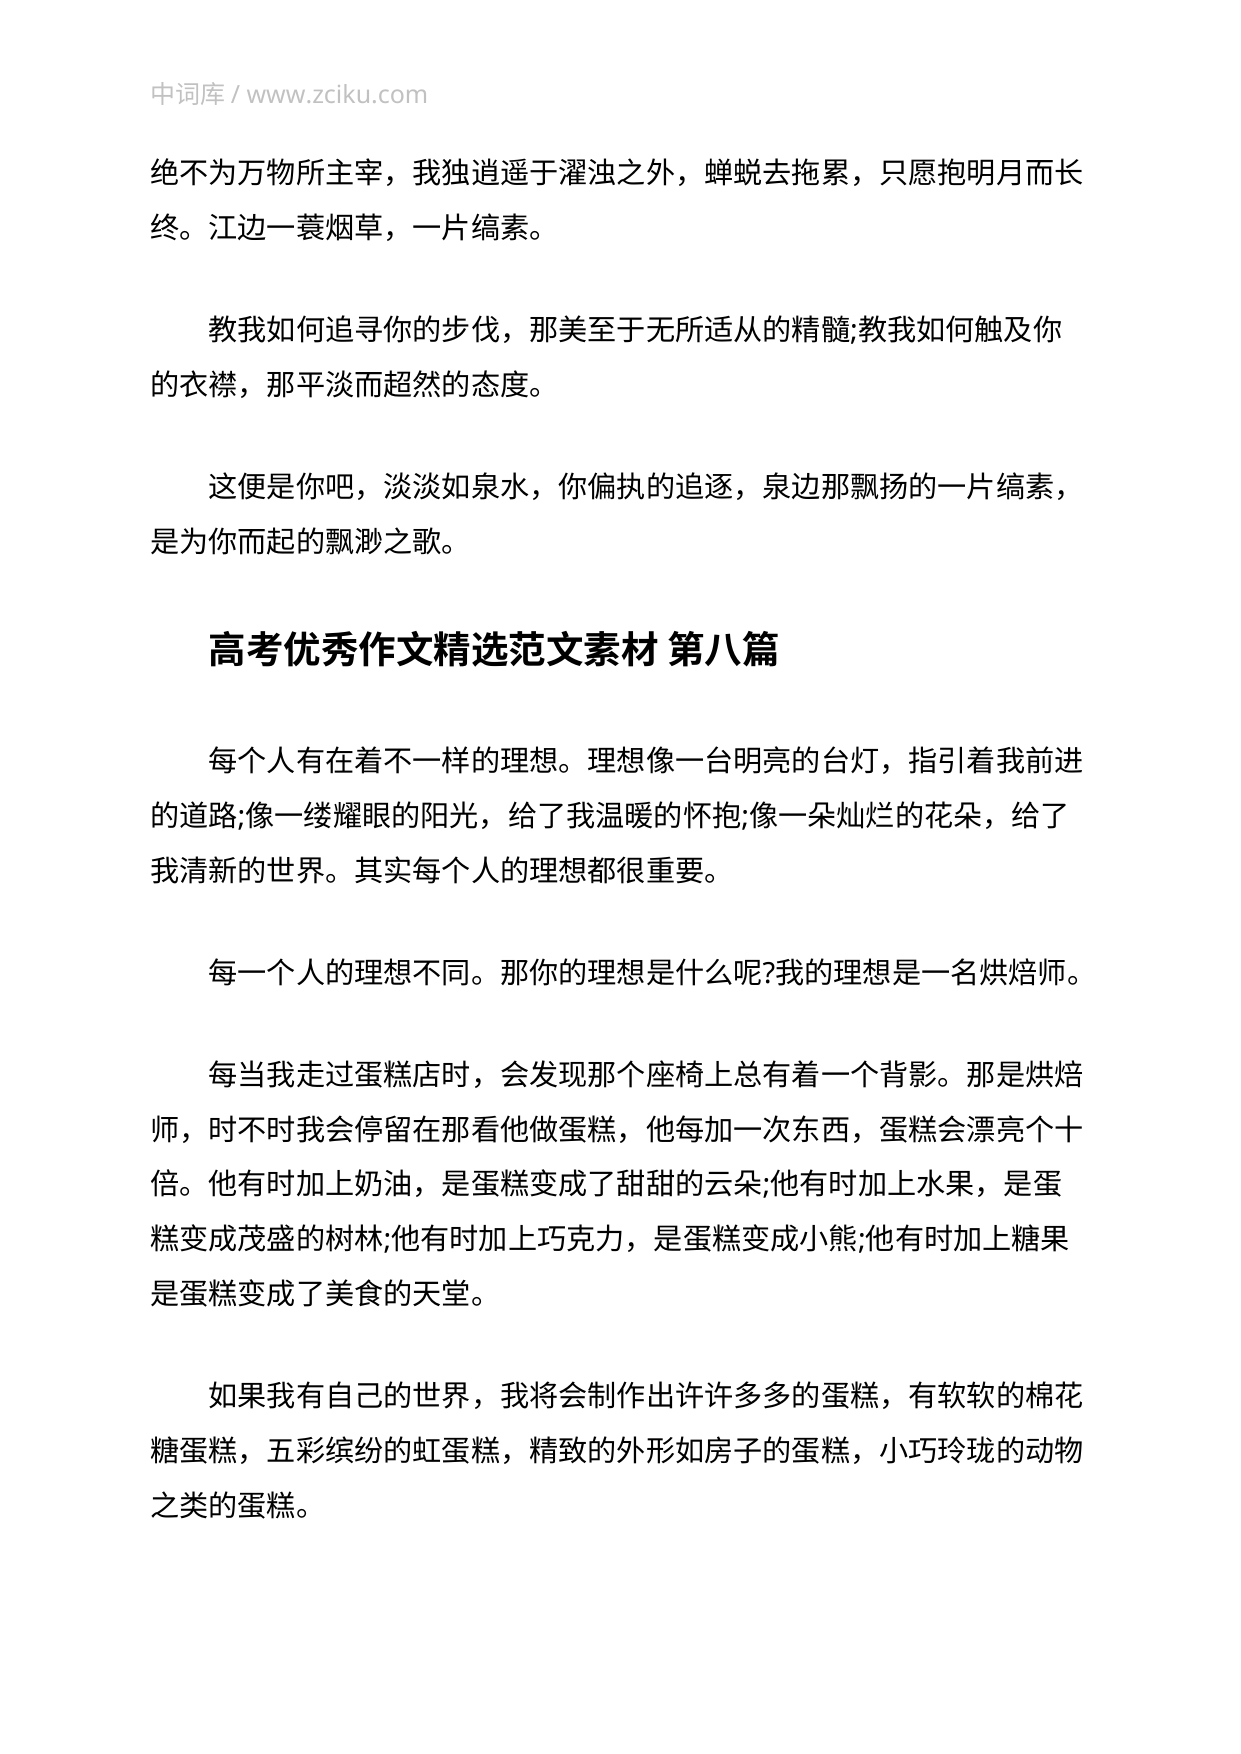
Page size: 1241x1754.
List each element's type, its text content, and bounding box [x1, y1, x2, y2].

text 这便是你吧，淡淡如泉水，你偏执的追逐，泉边那飘扬的一片缟素，是为你而起的飘渺之歌。 [150, 463, 1090, 561]
text 教我如何追寻你的步伐，那美至于无所适从的精髓;教我如何触及你的衣襟，那平淡而超然的态度。 [150, 307, 1090, 404]
text 高考优秀作文精选范文素材 第八篇 [150, 620, 1090, 674]
text 如果我有自己的世界，我将会制作出许许多多的蛋糕，有软软的棉花糖蛋糕，五彩缤纷的虹蛋糕，精致的外形如房子的蛋糕，小巧玲珑的动物之类的蛋糕。 [150, 1373, 1090, 1525]
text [150, 150, 1090, 247]
text 每一个人的理想不同。那你的理想是什么呢?我的理想是一名烘焙师。 [150, 949, 1090, 992]
text 每当我走过蛋糕店时，会发现那个座椅上总有着一个背影。那是烘焙师，时不时我会停留在那看他做蛋糕，他每加一次东西，蛋糕会漂亮个十倍。他有时加上奶油，是蛋糕变成了甜甜的云朵;他有时加上水果，是蛋糕变成茂盛的树林;他有时加上巧克力，是蛋糕变成小熊;他有时加上糖果是蛋糕变成了美食的天堂。 [150, 1051, 1090, 1313]
text 每个人有在着不一样的理想。理想像一台明亮的台灯，指引着我前进的道路;像一缕耀眼的阳光，给了我温暖的怀抱;像一朵灿烂的花朵，给了我清新的世界。其实每个人的理想都很重要。 [150, 737, 1090, 890]
